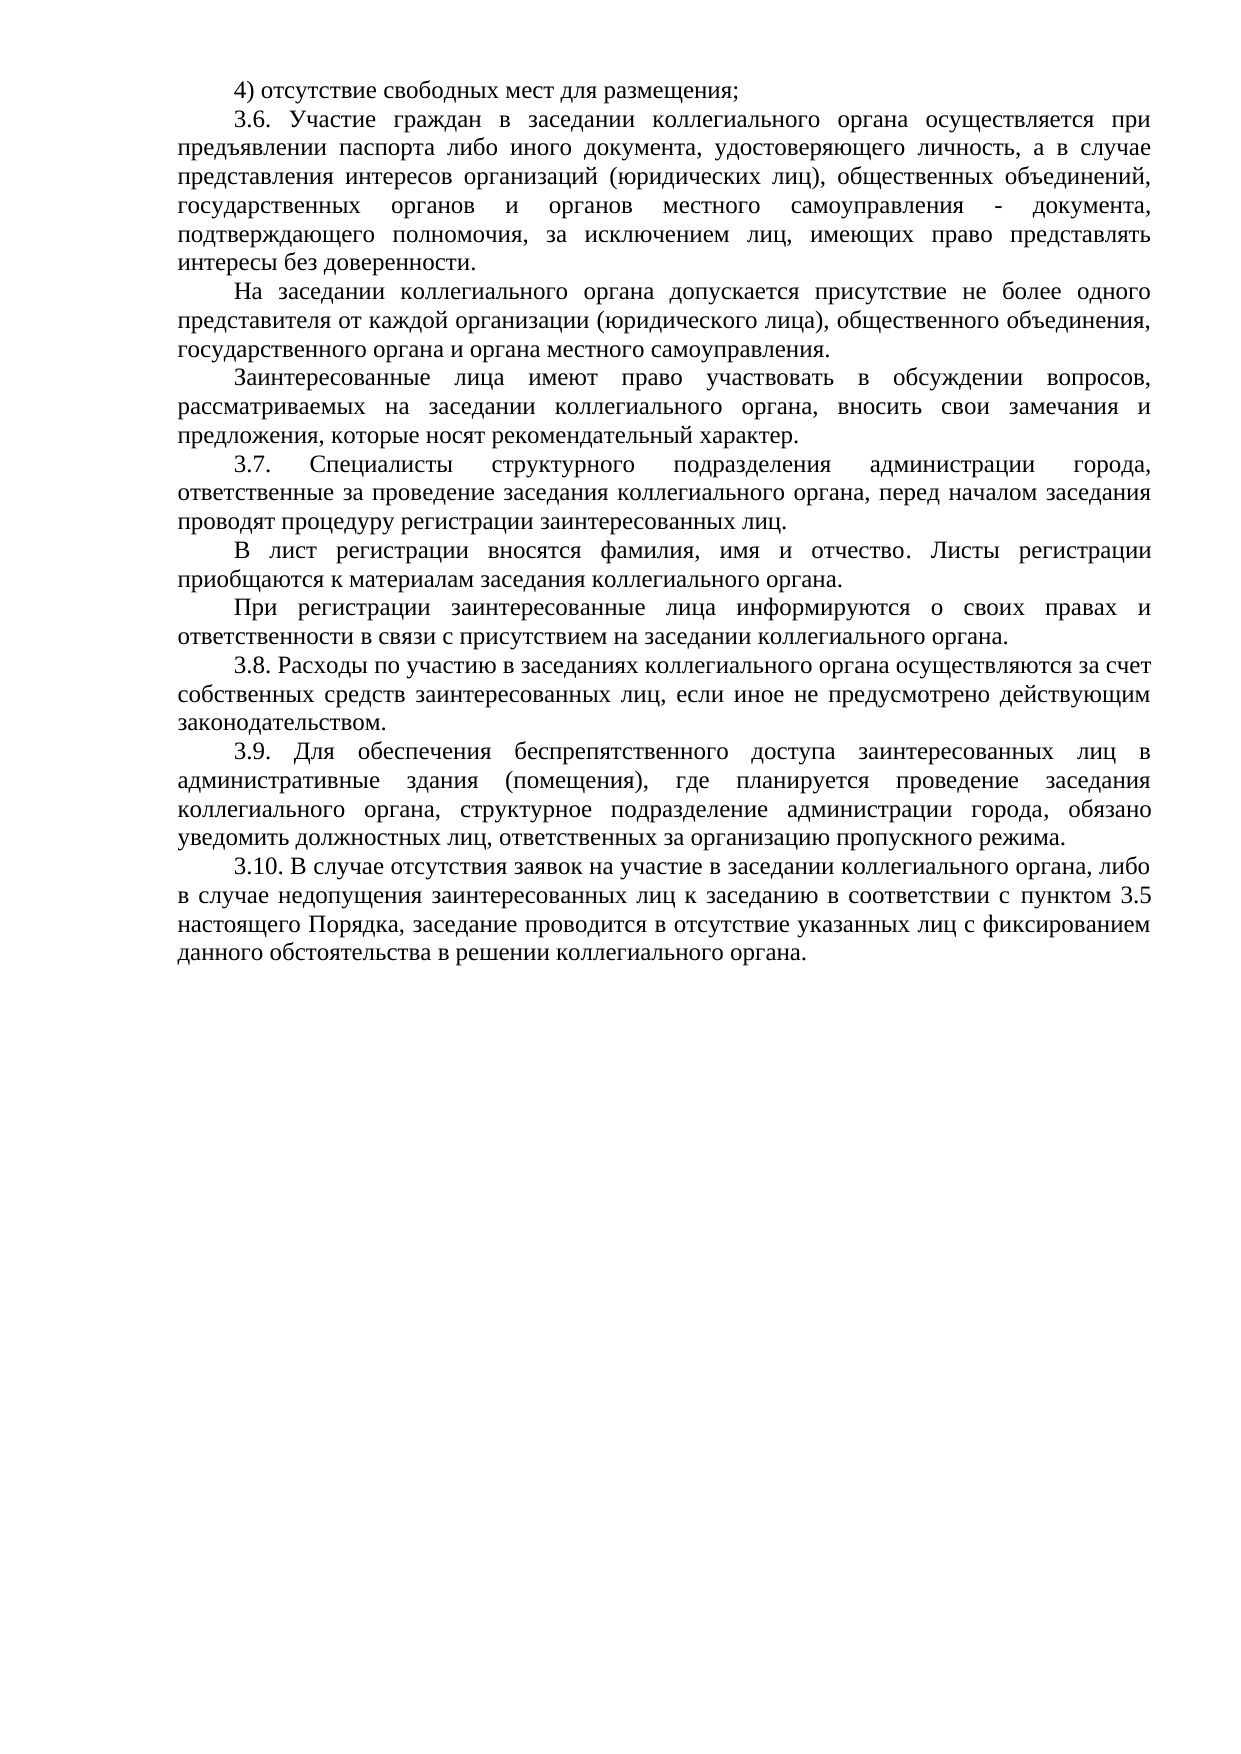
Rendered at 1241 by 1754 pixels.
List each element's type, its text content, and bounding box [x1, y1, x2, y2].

text 3.9. Для обеспечения беспрепятственного доступа заинтересованных лиц в административные здания (помещения), где планируется проведение заседания коллегиального органа, структурное подразделение администрации города, обязано уведомить должностных лиц, ответственных за организацию пропускного режима. [177, 736, 1152, 851]
text В лист регистрации вносятся фамилия, имя и отчество. Листы регистрации приобщаются к материалам заседания коллегиального органа. [177, 535, 1152, 592]
text На заседании коллегиального органа допускается присутствие не более одного представителя от каждой организации (юридического лица), общественного объединения, государственного органа и органа местного самоуправления. [177, 276, 1152, 362]
text 3.8. Расходы по участию в заседаниях коллегиального органа осуществляются за счет собственных средств заинтересованных лиц, если иное не предусмотрено действующим законодательством. [177, 650, 1152, 736]
text 3.6. Участие граждан в заседании коллегиального органа осуществляется при предъявлении паспорта либо иного документа, удостоверяющего личность, а в случае представления интересов организаций (юридических лиц), общественных объединений, государственных органов и органов местного самоуправления - документа, подтверждающего полномочия, за исключением лиц, имеющих право представлять интересы без доверенности. [177, 104, 1152, 276]
text При регистрации заинтересованные лица информируются о своих правах и ответственности в связи с присутствием на заседании коллегиального органа. [177, 592, 1152, 650]
text 3.7. Специалисты структурного подразделения администрации города, ответственные за проведение заседания коллегиального органа, перед началом заседания проводят процедуру регистрации заинтересованных лиц. [177, 449, 1152, 535]
text 4) отсутствие свободных мест для размещения; [177, 75, 1152, 104]
text 3.10. В случае отсутствия заявок на участие в заседании коллегиального органа, либо в случае недопущения заинтересованных лиц к заседанию в соответствии с пунктом 3.5 настоящего Порядка, заседание проводится в отсутствие указанных лиц с фиксированием данного обстоятельства в решении коллегиального органа. [177, 851, 1152, 966]
text Заинтересованные лица имеют право участвовать в обсуждении вопросов, рассматриваемых на заседании коллегиального органа, вносить свои замечания и предложения, которые носят рекомендательный характер. [177, 362, 1152, 449]
